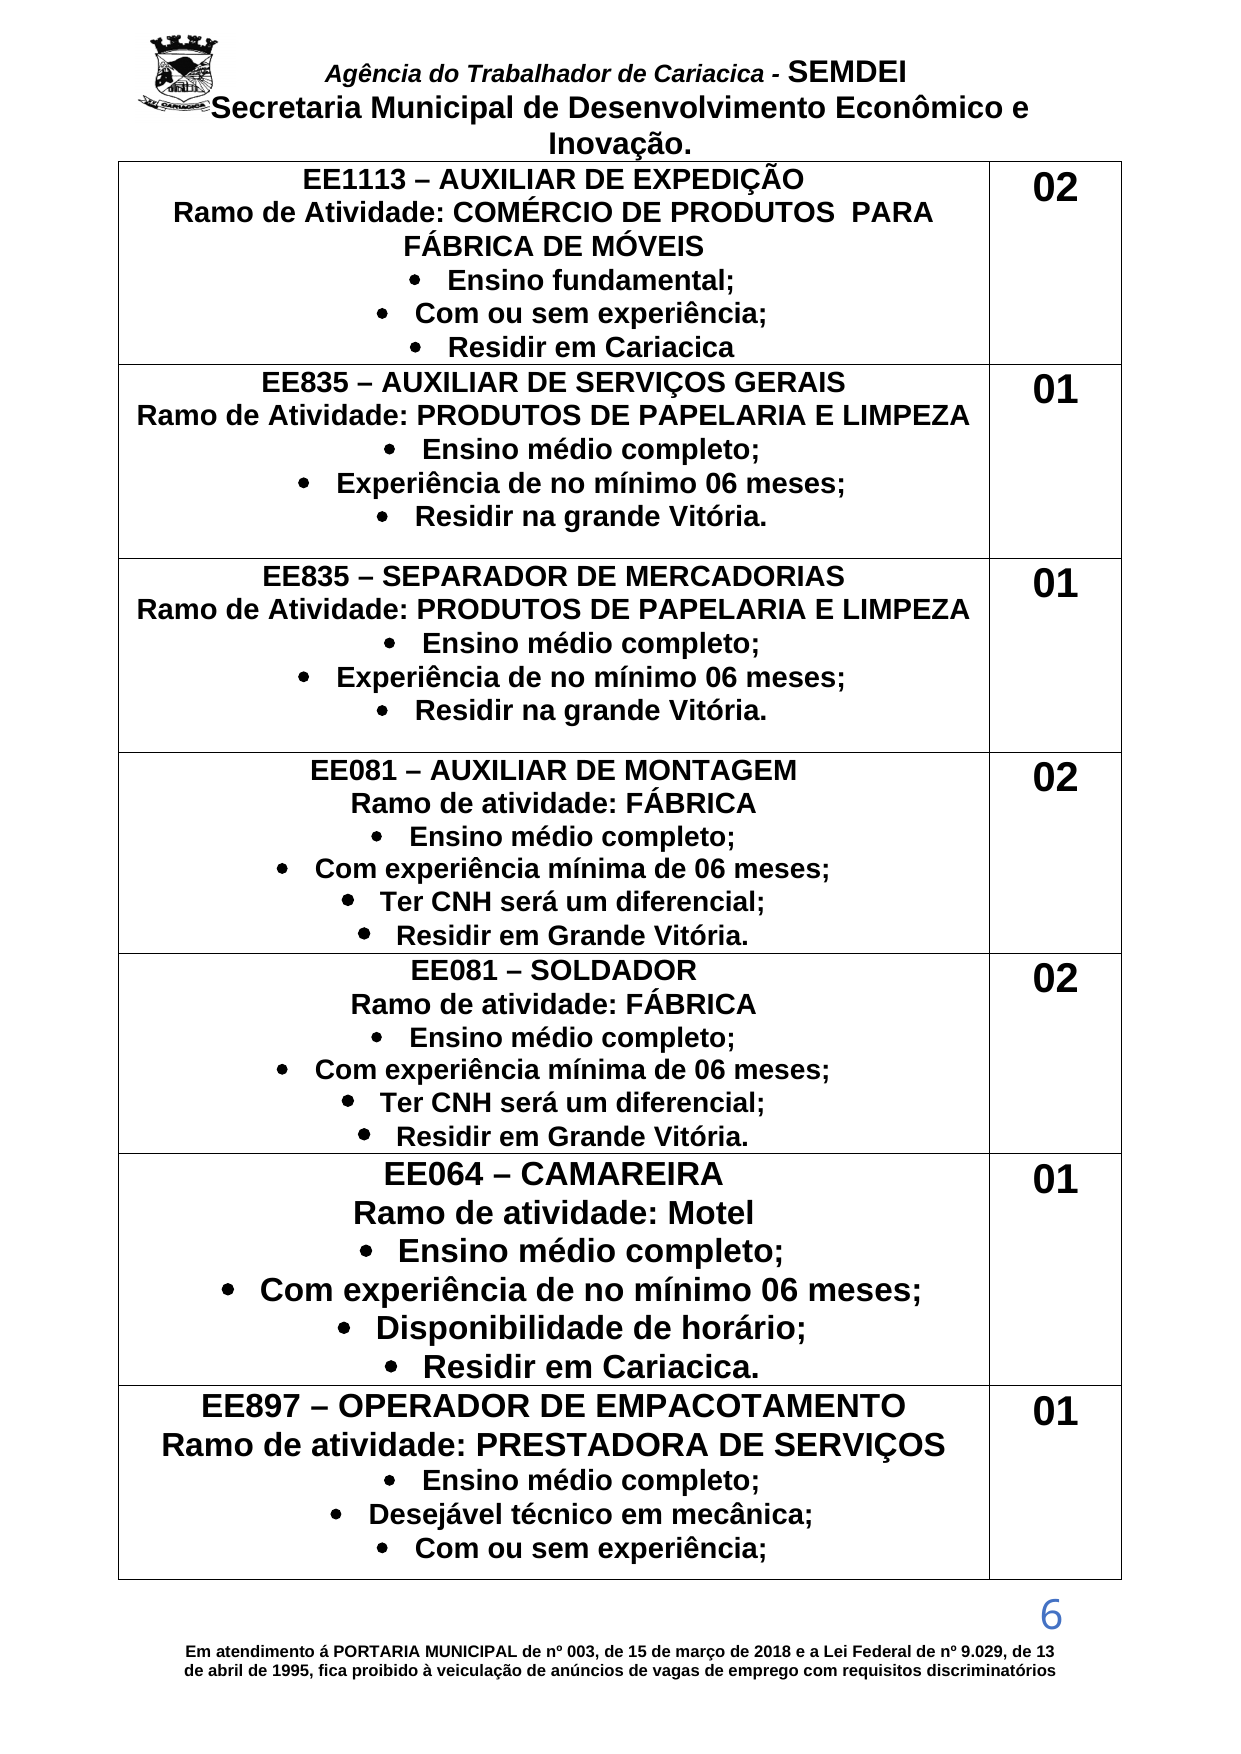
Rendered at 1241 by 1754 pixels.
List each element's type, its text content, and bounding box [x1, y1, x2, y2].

table_cell EE081 – SOLDADOR Ramo de atividade: FÁBRICA Ensino médio completo; Com experiência mínima de 06 meses; Ter CNH será um diferencial; Residir em Grande Vitória. [119, 954, 989, 1153]
table_cell EE1113 – AUXILIAR DE EXPEDIÇÃO Ramo de Atividade: COMÉRCIO DE PRODUTOS PARA FÁBRICA DE MÓVEIS Ensino fundamental; Com ou sem experiência; Residir em Cariacica [119, 162, 989, 364]
table_cell 02 [990, 162, 1121, 364]
table_cell 01 [990, 559, 1121, 752]
picture [134, 31, 237, 123]
table_cell EE835 – SEPARADOR DE MERCADORIAS Ramo de Atividade: PRODUTOS DE PAPELARIA E LIMPEZA Ensino médio completo; Experiência de no mínimo 06 meses; Residir na grande Vitória. [119, 559, 989, 752]
table_cell 01 [990, 365, 1121, 558]
table_cell 01 [990, 1386, 1121, 1579]
table_cell 02 [990, 753, 1121, 952]
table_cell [119, 1386, 989, 1579]
table_cell 02 [990, 954, 1121, 1153]
table_cell EE081 – AUXILIAR DE MONTAGEM Ramo de atividade: FÁBRICA Ensino médio completo; Com experiência mínima de 06 meses; Ter CNH será um diferencial; Residir em Grande Vitória. [119, 753, 989, 952]
table_cell EE835 – AUXILIAR DE SERVIÇOS GERAIS Ramo de Atividade: PRODUTOS DE PAPELARIA E LIMPEZA Ensino médio completo; Experiência de no mínimo 06 meses; Residir na grande Vitória. [119, 365, 989, 558]
table_cell EE064 – CAMAREIRA Ramo de atividade: Motel Ensino médio completo; Com experiência de no mínimo 06 meses; Disponibilidade de horário; Residir em Cariacica. [119, 1154, 989, 1385]
table_cell 01 [990, 1154, 1121, 1385]
